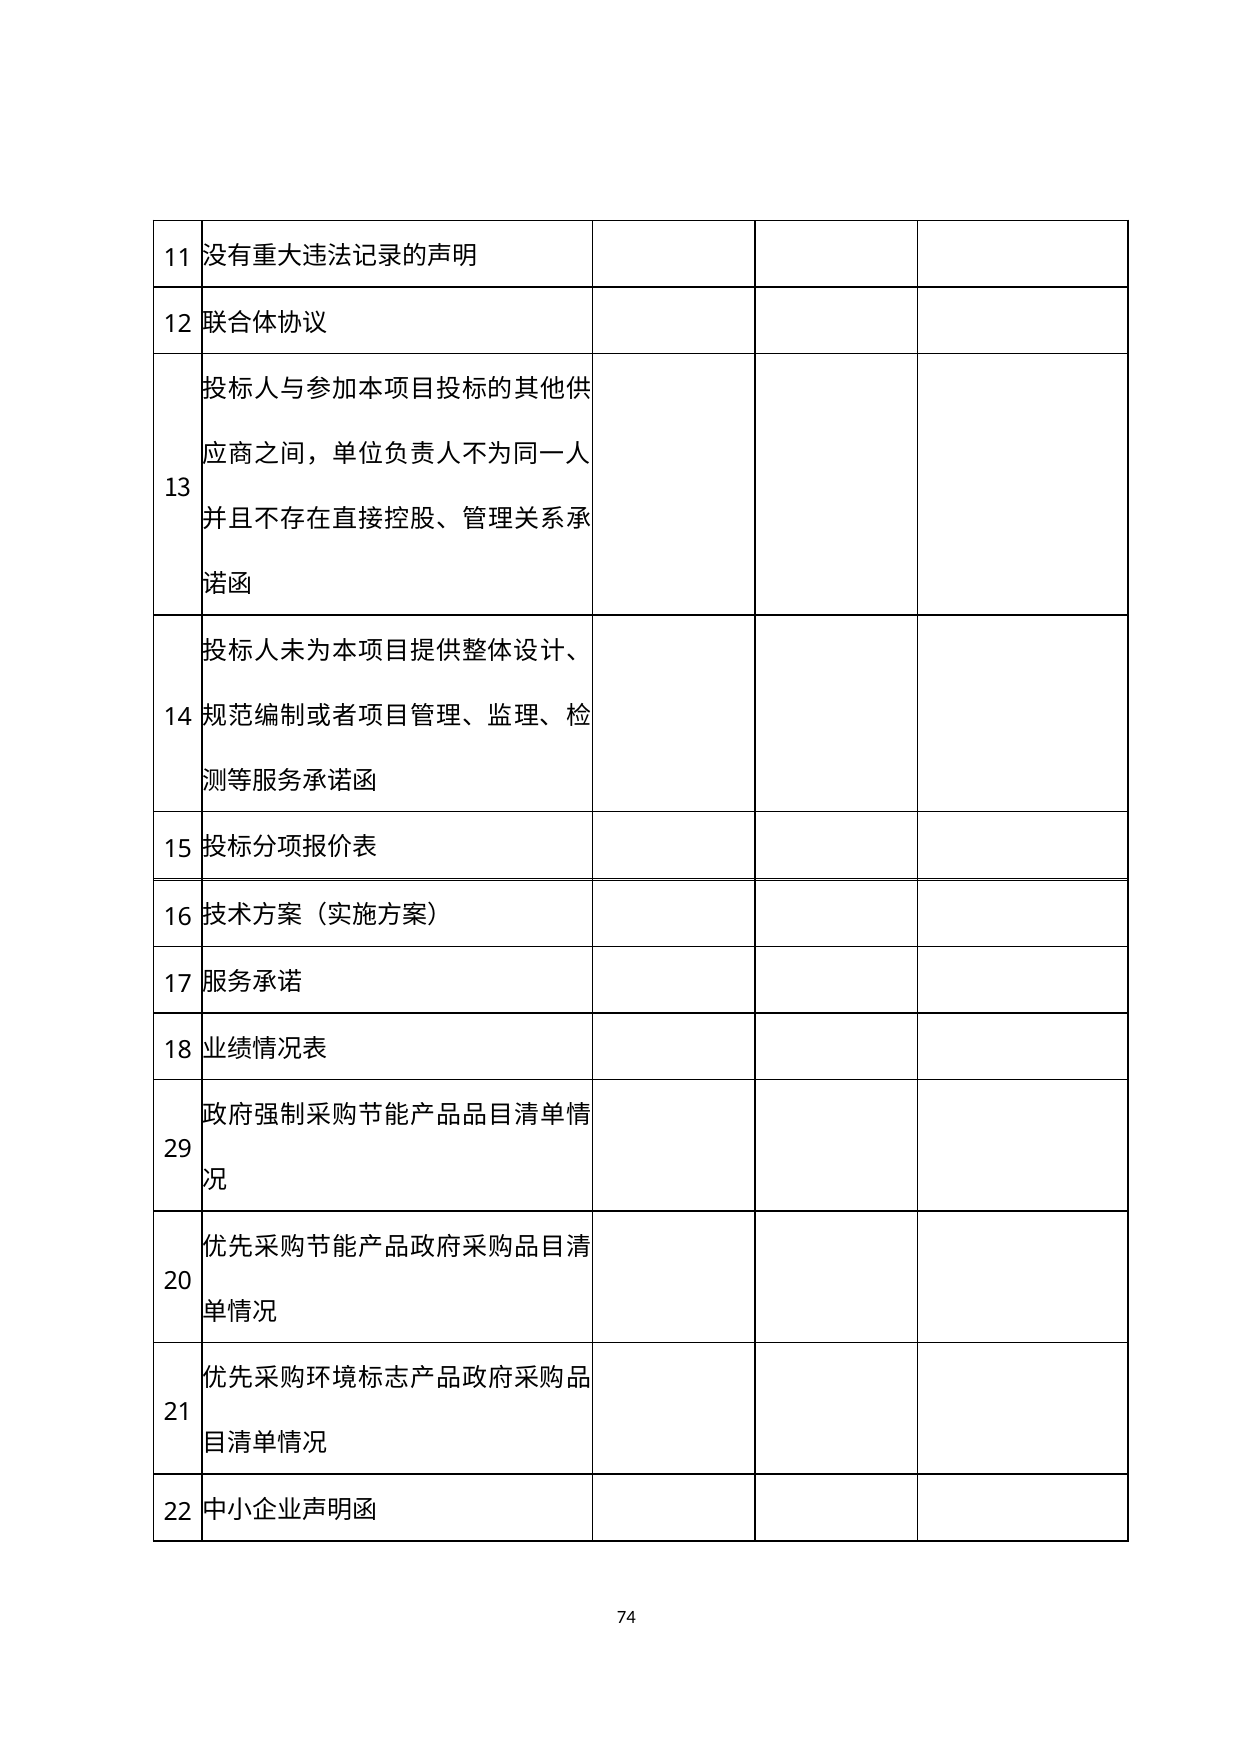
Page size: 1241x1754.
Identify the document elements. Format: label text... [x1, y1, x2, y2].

table_cell [918, 1212, 1127, 1342]
table_cell 没有重大违法记录的声明 [203, 221, 592, 286]
table_cell 投标人与参加本项目投标的其他供应商之间，单位负责人不为同一人并且不存在直接控股、管理关系承诺函 [203, 354, 592, 614]
table_cell [918, 881, 1127, 946]
table_cell 中小企业声明函 [203, 1475, 592, 1540]
table_cell [918, 288, 1127, 353]
table_cell [918, 616, 1127, 811]
table_cell 29 [154, 1080, 201, 1210]
table_cell 投标分项报价表 [203, 812, 592, 877]
table_cell [756, 1014, 917, 1079]
table_cell [593, 947, 754, 1012]
table_cell [756, 947, 917, 1012]
table_cell 20 [154, 1212, 201, 1342]
table_cell [918, 221, 1127, 286]
table_cell 服务承诺 [203, 947, 592, 1012]
table_cell 17 [154, 947, 201, 1012]
table_cell 联合体协议 [203, 288, 592, 353]
table_cell 业绩情况表 [203, 1014, 592, 1079]
table_cell [918, 1343, 1127, 1473]
table_cell [593, 221, 754, 286]
table_cell [756, 354, 917, 614]
table_cell [756, 616, 917, 811]
table_cell [593, 1475, 754, 1540]
table_cell 12 [154, 288, 201, 353]
table_cell 技术方案（实施方案） [203, 881, 592, 946]
table_cell [593, 616, 754, 811]
table_cell [593, 354, 754, 614]
table_cell [756, 221, 917, 286]
table_cell [756, 288, 917, 353]
table_cell 优先采购节能产品政府采购品目清单情况 [203, 1212, 592, 1342]
table_cell [918, 1475, 1127, 1540]
table_cell [593, 1014, 754, 1079]
table_cell 18 [154, 1014, 201, 1079]
table_cell [756, 881, 917, 946]
table_cell [918, 1080, 1127, 1210]
table_cell [756, 1212, 917, 1342]
table_cell 15 [154, 812, 201, 877]
table_cell [756, 1343, 917, 1473]
table_cell [593, 1212, 754, 1342]
table_cell [918, 1014, 1127, 1079]
table_cell [918, 812, 1127, 877]
table_cell 政府强制采购节能产品品目清单情况 [203, 1080, 592, 1210]
table_cell 21 [154, 1343, 201, 1473]
table_cell [593, 1080, 754, 1210]
table_cell [756, 1475, 917, 1540]
table_cell [593, 288, 754, 353]
table_cell [918, 354, 1127, 614]
table_cell 优先采购环境标志产品政府采购品目清单情况 [203, 1343, 592, 1473]
table_cell [593, 1343, 754, 1473]
table_cell [593, 881, 754, 946]
table_cell 16 [154, 881, 201, 946]
table_cell 13 [154, 354, 201, 614]
table_cell [593, 812, 754, 877]
table_cell [756, 812, 917, 877]
table_cell 11 [154, 221, 201, 286]
table_cell [918, 947, 1127, 1012]
table_cell 22 [154, 1475, 201, 1540]
table_cell [756, 1080, 917, 1210]
table_cell 14 [154, 616, 201, 811]
table_cell 投标人未为本项目提供整体设计、规范编制或者项目管理、监理、检测等服务承诺函 [203, 616, 592, 811]
